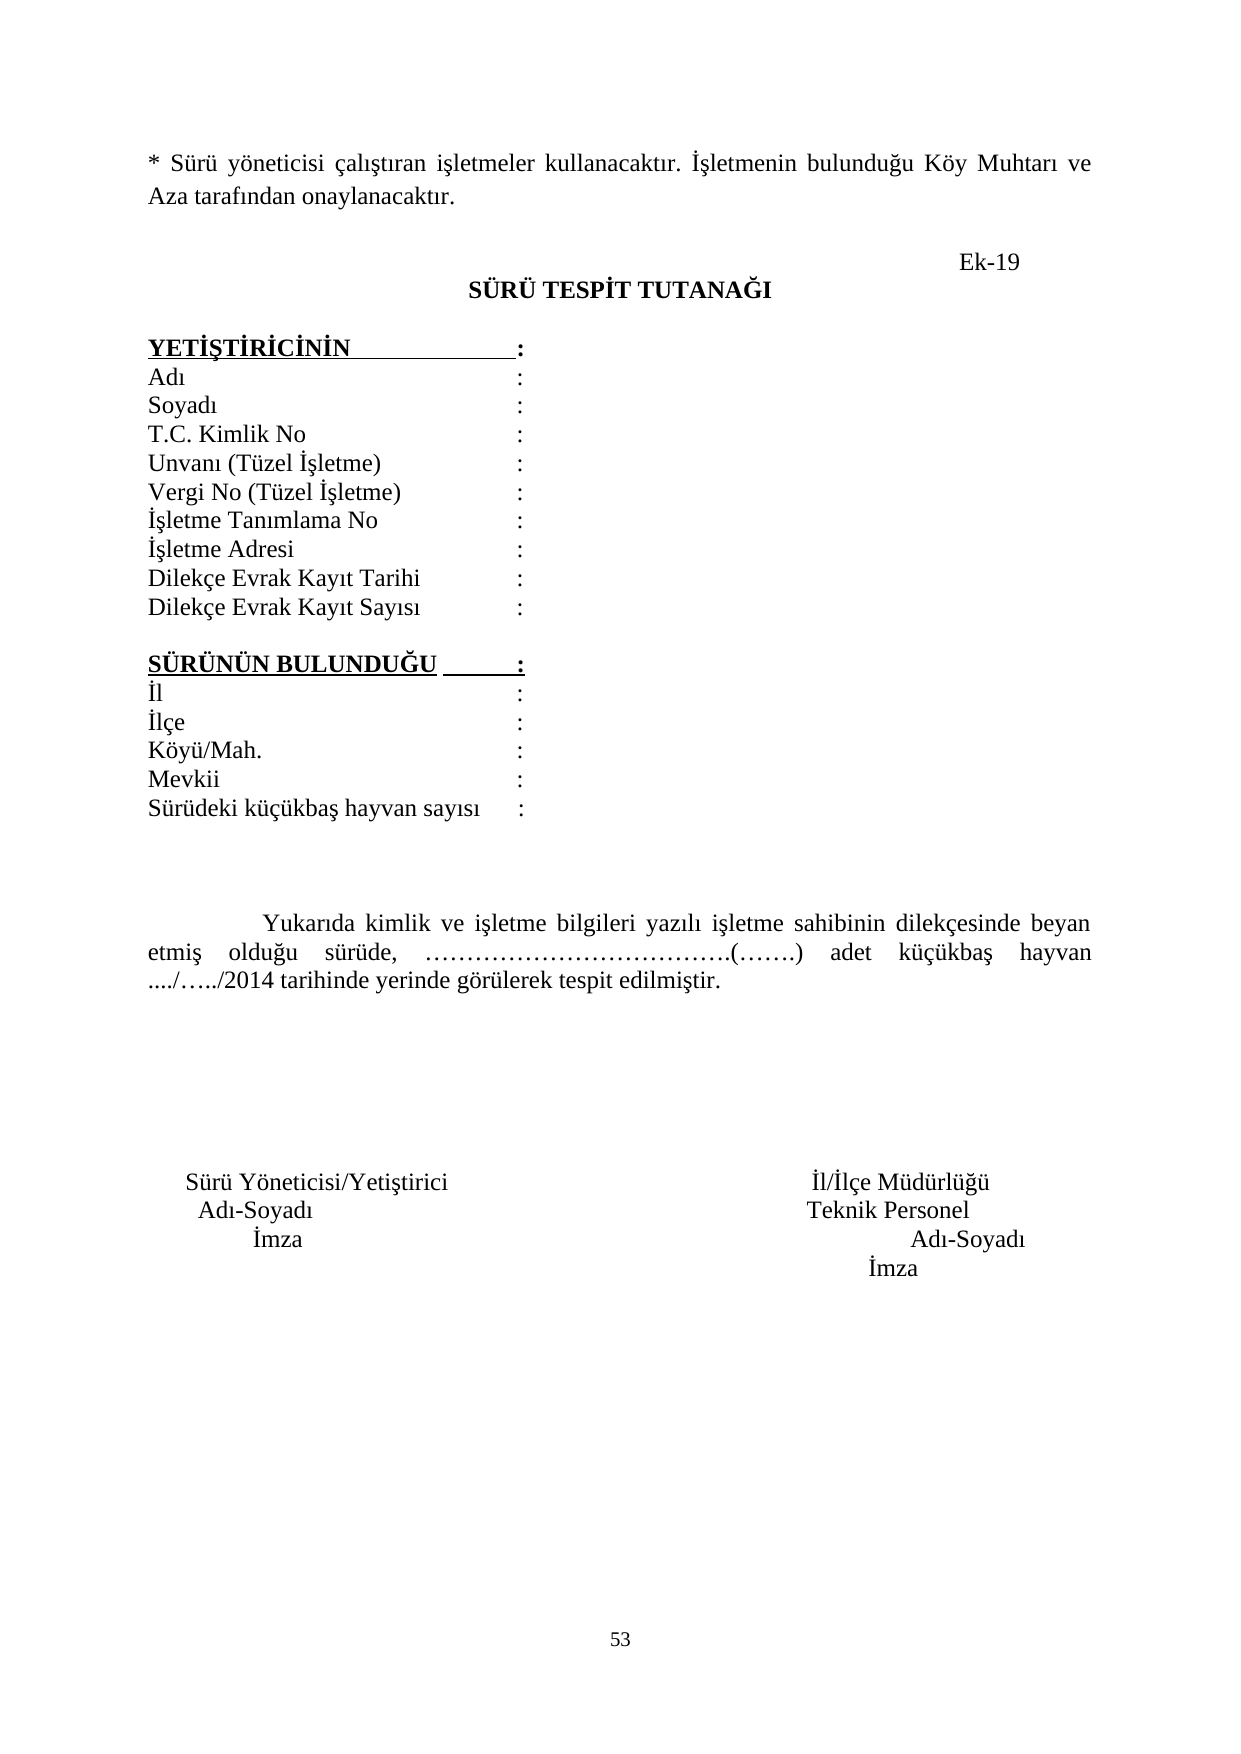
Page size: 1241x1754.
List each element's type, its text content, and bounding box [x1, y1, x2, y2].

text Soyadı : [148, 391, 1092, 419]
text Adı : [148, 362, 1092, 391]
text SÜRÜNÜN BULUNDUĞU : [148, 649, 1092, 678]
text YETİŞTİRİCİNİN : [148, 333, 1092, 362]
text SÜRÜ TESPİT TUTANAĞI [148, 276, 1092, 304]
text İmza [148, 1253, 1092, 1282]
text T.C. Kimlik No : [148, 419, 1092, 448]
text Mevkii : [148, 764, 1092, 793]
text Adı-Soyadı Teknik Personel [185, 1196, 1092, 1224]
text İşletme Adresi : [148, 534, 1092, 563]
text Sürü Yöneticisi/Yetiştirici İl/İlçe Müdürlüğü [185, 1167, 1092, 1196]
text İlçe : [148, 707, 1092, 736]
text Yukarıda kimlik ve işletme bilgileri yazılı işletme sahibinin dilekçesinde beyan etmiş olduğu sürüde, ……………………………….(…….) adet küçükbaş hayvan ..../…../2014 tarihinde yerinde görülerek tespit edilmiştir. [148, 908, 1092, 994]
text İmza Adı-Soyadı [148, 1224, 1092, 1253]
text Köyü/Mah. : [148, 736, 1092, 764]
text Dilekçe Evrak Kayıt Tarihi : [148, 563, 1092, 592]
text Ek-19 [885, 247, 1092, 276]
text * Sürü yöneticisi çalıştıran işletmeler kullanacaktır. İşletmenin bulunduğu Köy Muhtarı ve Aza tarafından onaylanacaktır. [148, 148, 1092, 209]
text İşletme Tanımlama No : [148, 506, 1092, 534]
text Sürüdeki küçükbaş hayvan sayısı : [148, 793, 1092, 822]
text Vergi No (Tüzel İşletme) : [148, 477, 1092, 506]
text Unvanı (Tüzel İşletme) : [148, 448, 1092, 477]
text İl : [148, 678, 1092, 707]
text Dilekçe Evrak Kayıt Sayısı : [148, 592, 1092, 621]
